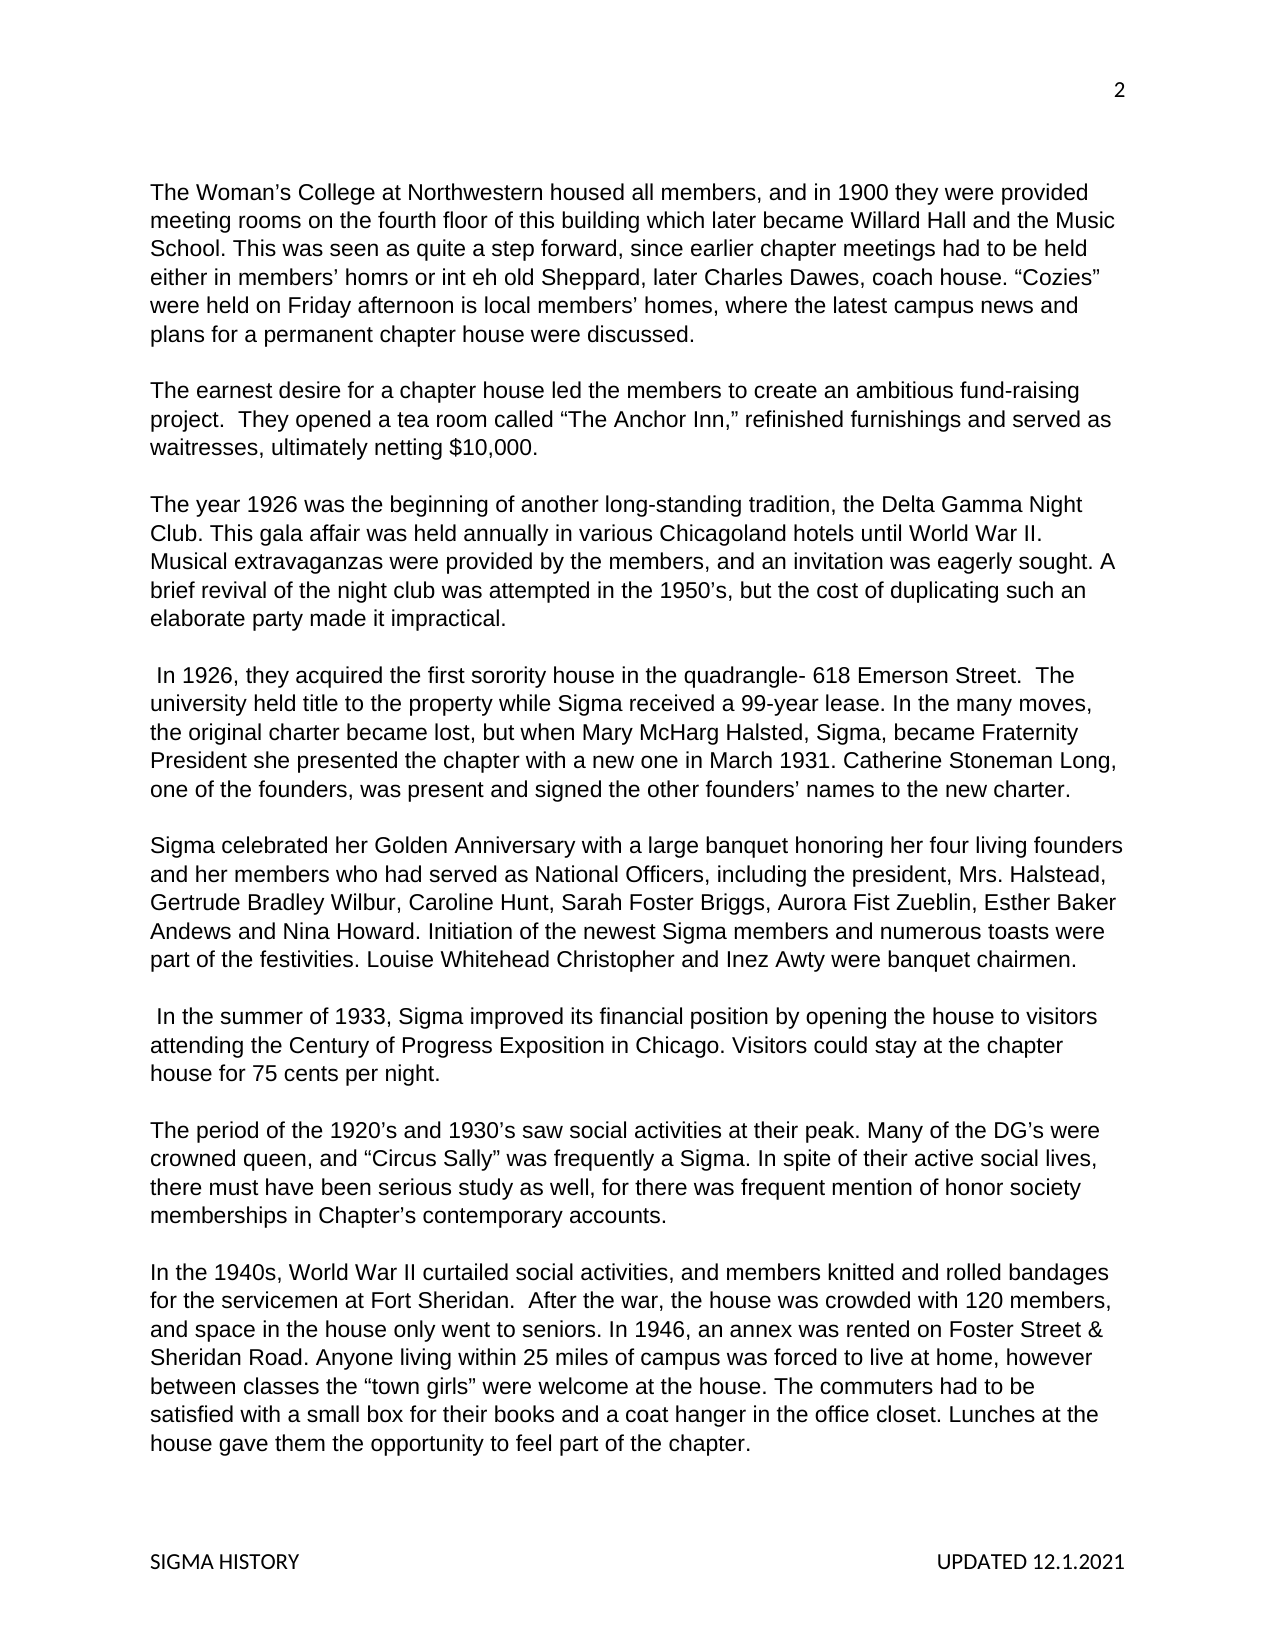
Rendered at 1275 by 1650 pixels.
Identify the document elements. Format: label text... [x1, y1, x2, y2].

text The Woman’s College at Northwestern housed all members, and in 1900 they were provided meeting rooms on the fourth floor of this building which later became Willard Hall and the Music School. This was seen as quite a step forward, since earlier chapter meetings had to be held either in members’ homrs or int eh old Sheppard, later Charles Dawes, coach house. “Cozies” were held on Friday afternoon is local members’ homes, where the latest campus news and plans for a permanent chapter house were discussed. [150, 178, 1125, 347]
text The period of the 1920’s and 1930’s saw social activities at their peak. Many of the DG’s were crowned queen, and “Circus Sally” was frequently a Sigma. In spite of their active social lives, there must have been serious study as well, for there was frequent mention of honor society memberships in Chapter’s contemporary accounts. [150, 1117, 1125, 1228]
text In 1926, they acquired the first sorority house in the quadrangle- 618 Emerson Street. The university held title to the property while Sigma received a 99-year lease. In the many moves, the original charter became lost, but when Mary McHarg Halsted, Sigma, became Fraternity President she presented the chapter with a new one in March 1931. Catherine Stoneman Long, one of the founders, was present and signed the other founders’ names to the new charter. [150, 662, 1125, 802]
text In the 1940s, World War II curtailed social activities, and members knitted and rolled bandages for the servicemen at Fort Sheridan. After the war, the house was crowded with 120 members, and space in the house only went to seniors. In 1946, an annex was rented on Foster Street & Sheridan Road. Anyone living within 25 miles of campus was forced to live at home, however between classes the “town girls” were welcome at the house. The commuters had to be satisfied with a small box for their books and a coat hanger in the office closet. Lunches at the house gave them the opportunity to feel part of the chapter. [150, 1259, 1125, 1456]
text The year 1926 was the beginning of another long-standing tradition, the Delta Gamma Night Club. This gala affair was held annually in various Chicagoland hotels until World War II. Musical extravaganzas were provided by the members, and an invitation was eagerly sought. A brief revival of the night club was attempted in the 1950’s, but the cost of duplicating such an elaborate party made it impractical. [150, 491, 1125, 631]
text Sigma celebrated her Golden Anniversary with a large banquet honoring her four living founders and her members who had served as National Officers, including the president, Mrs. Halstead, Gertrude Bradley Wilbur, Caroline Hunt, Sarah Foster Briggs, Aurora Fist Zueblin, Esther Baker Andews and Nina Howard. Initiation of the newest Sigma members and numerous toasts were part of the festivities. Louise Whitehead Christopher and Inez Awty were banquet chairmen. [150, 832, 1125, 973]
text In the summer of 1933, Sigma improved its financial position by opening the house to visitors attending the Century of Progress Exposition in Chicago. Visitors could stay at the chapter house for 75 cents per night. [150, 1003, 1125, 1086]
text The earnest desire for a chapter house led the members to create an ambitious fund-raising project. They opened a tea room called “The Anchor Inn,” refinished furnishings and served as waitresses, ultimately netting $10,000. [150, 377, 1125, 461]
